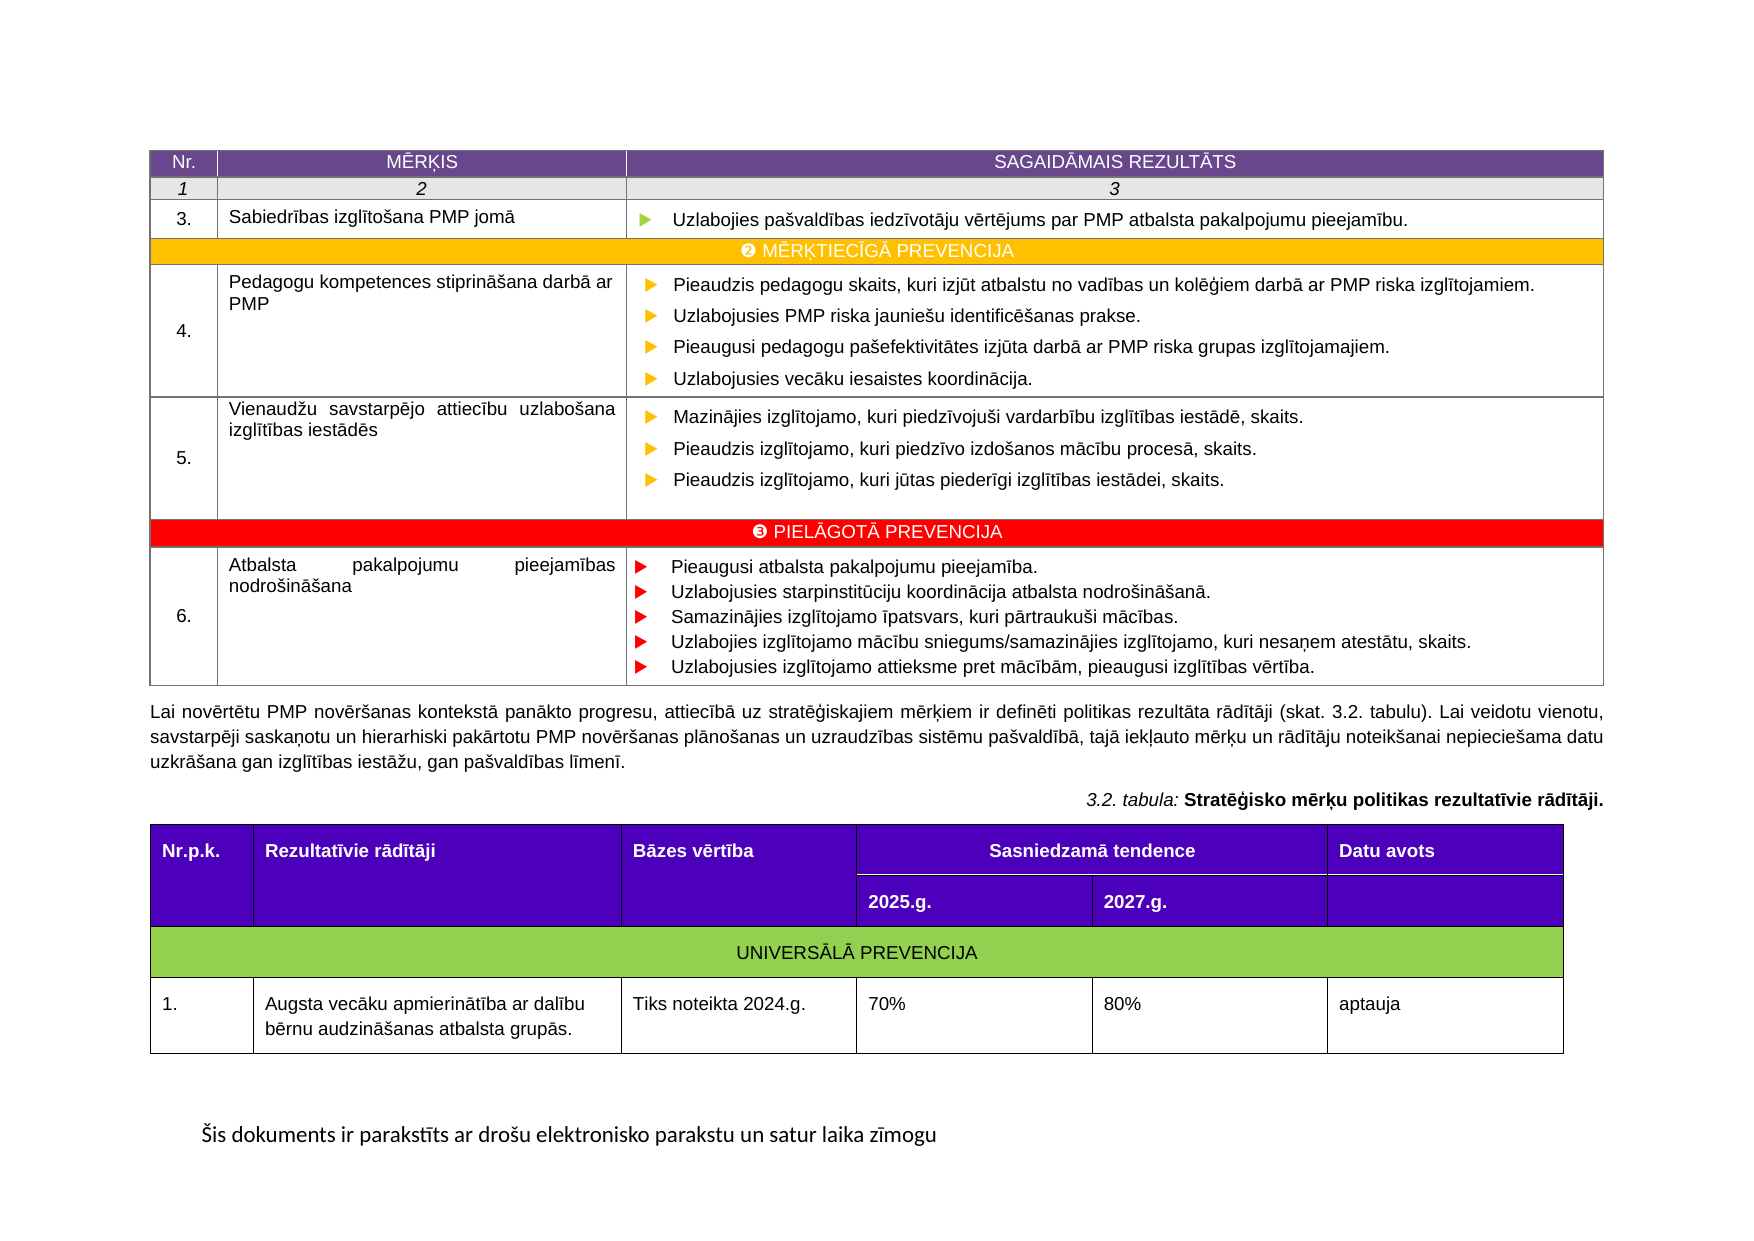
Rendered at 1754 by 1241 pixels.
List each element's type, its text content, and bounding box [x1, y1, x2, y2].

table_cell Vienaudžu savstarpējo attiecību uzlabošana izglītības iestādēs [218, 398, 626, 518]
table_cell Augsta vecāku apmierinātība ar dalību bērnu audzināšanas atbalsta grupās. [254, 978, 621, 1053]
table_cell 2027.g. [1093, 876, 1327, 926]
table_cell 3 [627, 178, 1603, 199]
table_cell aptauja [1328, 978, 1563, 1053]
table_cell 6. [151, 548, 217, 685]
table_cell Tiks noteikta 2024.g. [622, 978, 856, 1053]
table_cell Uzlabojies pašvaldības iedzīvotāju vērtējums par PMP atbalsta pakalpojumu pieejamību. [627, 200, 1603, 238]
table_header Sasniedzamā tendence [857, 825, 1327, 874]
table_cell Pieaugusi atbalsta pakalpojumu pieejamība. Uzlabojusies starpinstitūciju koordinācija atbalsta nodrošināšanā. Samazinājies izglītojamo īpatsvars, kuri pārtraukuši mācības. Uzlabojies izglītojamo mācību sniegums/samazinājies izglītojamo, kuri nesaņem atestātu, skaits. Uzlabojusies izglītojamo attieksme pret mācībām, pieaugusi izglītības vērtība. [627, 548, 1603, 685]
table_cell 70% [857, 978, 1092, 1053]
table_header Nr.p.k. [151, 825, 253, 926]
table_cell 3. [151, 200, 217, 238]
text 3.2. tabula: Stratēģisko mērķu politikas rezultatīvie rādītāji. [150, 786, 1604, 811]
table_header Datu avots [1328, 825, 1563, 874]
table_cell Mazinājies izglītojamo, kuri piedzīvojuši vardarbību izglītības iestādē, skaits. Pieaudzis izglītojamo, kuri piedzīvo izdošanos mācību procesā, skaits. Pieaudzis izglītojamo, kuri jūtas piederīgi izglītības iestādei, skaits. [627, 398, 1603, 518]
text Lai novērtētu PMP novēršanas kontekstā panākto progresu, attiecībā uz stratēģiskajiem mērķiem ir definēti politikas rezultāta rādītāji (skat. 3.2. tabulu). Lai veidotu vienotu, savstarpēji saskaņotu un hierarhiski pakārtotu PMP novēršanas plānošanas un uzraudzības sistēmu pašvaldībā, tajā iekļauto mērķu un rādītāju noteikšanai nepieciešama datu uzkrāšana gan izglītības iestāžu, gan pašvaldības līmenī. [150, 698, 1604, 773]
table_header SAGAIDĀMAIS REZULTĀTS [627, 151, 1603, 176]
table_cell [1328, 876, 1563, 926]
table_cell 80% [1093, 978, 1327, 1053]
table_cell 4. [151, 265, 217, 396]
table_header Rezultatīvie rādītāji [254, 825, 621, 926]
table_cell ❸ PIELĀGOTĀ PREVENCIJA [151, 520, 1603, 546]
table_cell Pieaudzis pedagogu skaits, kuri izjūt atbalstu no vadības un kolēģiem darbā ar PMP riska izglītojamiem. Uzlabojusies PMP riska jauniešu identificēšanas prakse. Pieaugusi pedagogu pašefektivitātes izjūta darbā ar PMP riska grupas izglītojamajiem. Uzlabojusies vecāku iesaistes koordinācija. [627, 265, 1603, 396]
table_header MĒRĶIS [218, 151, 626, 176]
table_cell 2 [218, 178, 626, 199]
table_cell 1. [151, 978, 253, 1053]
table_header Nr. [151, 151, 217, 176]
table_cell Atbalsta pakalpojumu pieejamības nodrošināšana [218, 548, 626, 685]
table_cell 1 [151, 178, 217, 199]
table_cell Pedagogu kompetences stiprināšana darbā ar PMP [218, 265, 626, 396]
table_header Bāzes vērtība [622, 825, 856, 926]
table_cell 2025.g. [857, 876, 1092, 926]
table_cell 5. [151, 398, 217, 518]
table_cell UNIVERSĀLĀ PREVENCIJA [151, 927, 1563, 977]
table_cell ❷ MĒRĶTIECĪGĀ PREVENCIJA [151, 239, 1603, 264]
table_cell Sabiedrības izglītošana PMP jomā [218, 200, 626, 238]
